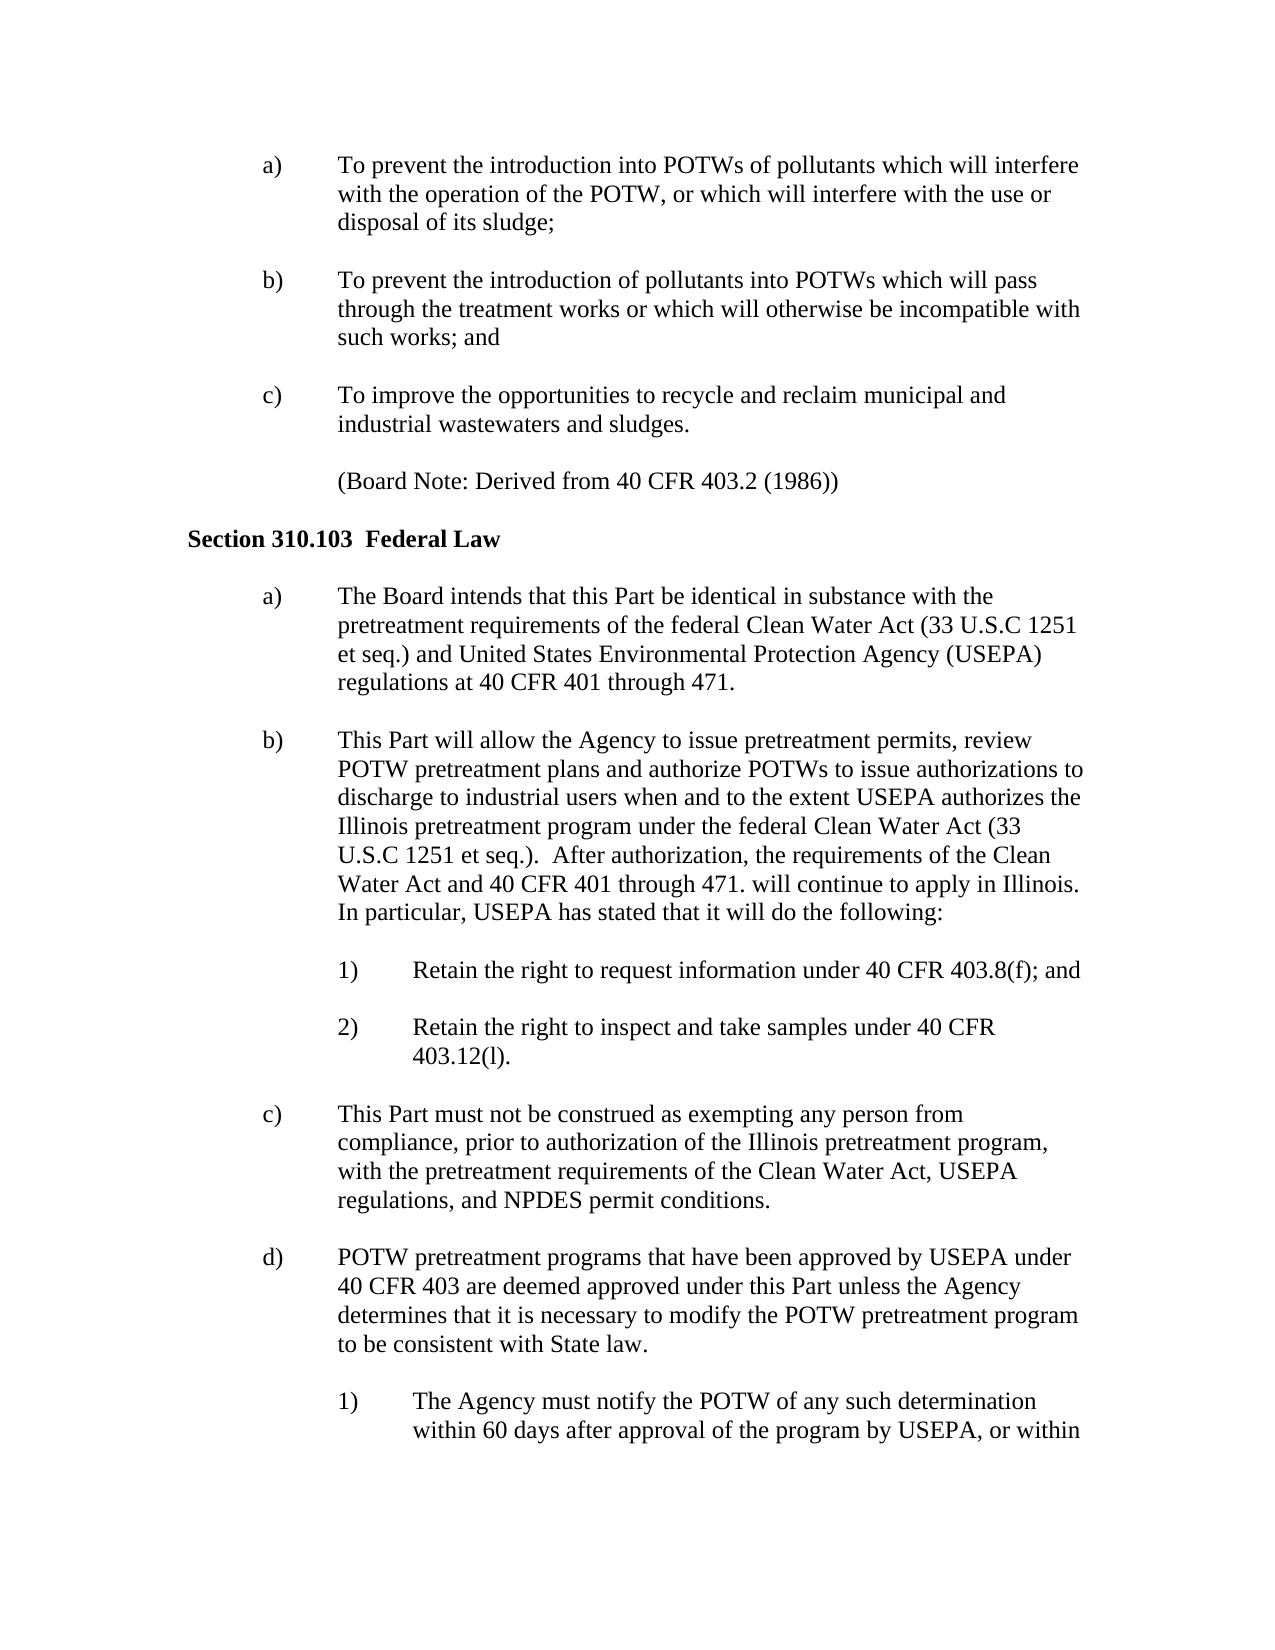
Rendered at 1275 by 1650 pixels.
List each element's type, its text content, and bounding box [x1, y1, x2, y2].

text a) To prevent the introduction into POTWs of pollutants which will interfere with the operation of the POTW, or which will interfere with the use or disposal of its sludge; [262, 150, 1087, 236]
text b) This Part will allow the Agency to issue pretreatment permits, review POTW pretreatment plans and authorize POTWs to issue authorizations to discharge to industrial users when and to the extent USEPA authorizes the Illinois pretreatment program under the federal Clean Water Act (33 U.S.C 1251 et seq.). After authorization, the requirements of the Clean Water Act and 40 CFR 401 through 471. will continue to apply in Illinois. In particular, USEPA has stated that it will do the following: [262, 725, 1087, 926]
text (Board Note: Derived from 40 CFR 403.2 (1986)) [262, 466, 1087, 495]
text 2) Retain the right to inspect and take samples under 40 CFR 403.12(l). [337, 1012, 1087, 1070]
text a) The Board intends that this Part be identical in substance with the pretreatment requirements of the federal Clean Water Act (33 U.S.C 1251 et seq.) and United States Environmental Protection Agency (USEPA) regulations at 40 CFR 401 through 471. [262, 581, 1087, 696]
text c) To improve the opportunities to recycle and reclaim municipal and industrial wastewaters and sludges. [262, 380, 1087, 437]
text b) To prevent the introduction of pollutants into POTWs which will pass through the treatment works or which will otherwise be incompatible with such works; and [262, 265, 1087, 351]
text 1) Retain the right to request information under 40 CFR 403.8(f); and [337, 955, 1087, 984]
text c) This Part must not be construed as exempting any person from compliance, prior to authorization of the Illinois pretreatment program, with the pretreatment requirements of the Clean Water Act, USEPA regulations, and NPDES permit conditions. [262, 1099, 1087, 1214]
text Section 310.103 Federal Law [187, 524, 1087, 552]
text d) POTW pretreatment programs that have been approved by USEPA under 40 CFR 403 are deemed approved under this Part unless the Agency determines that it is necessary to modify the POTW pretreatment program to be consistent with State law. [262, 1242, 1087, 1357]
